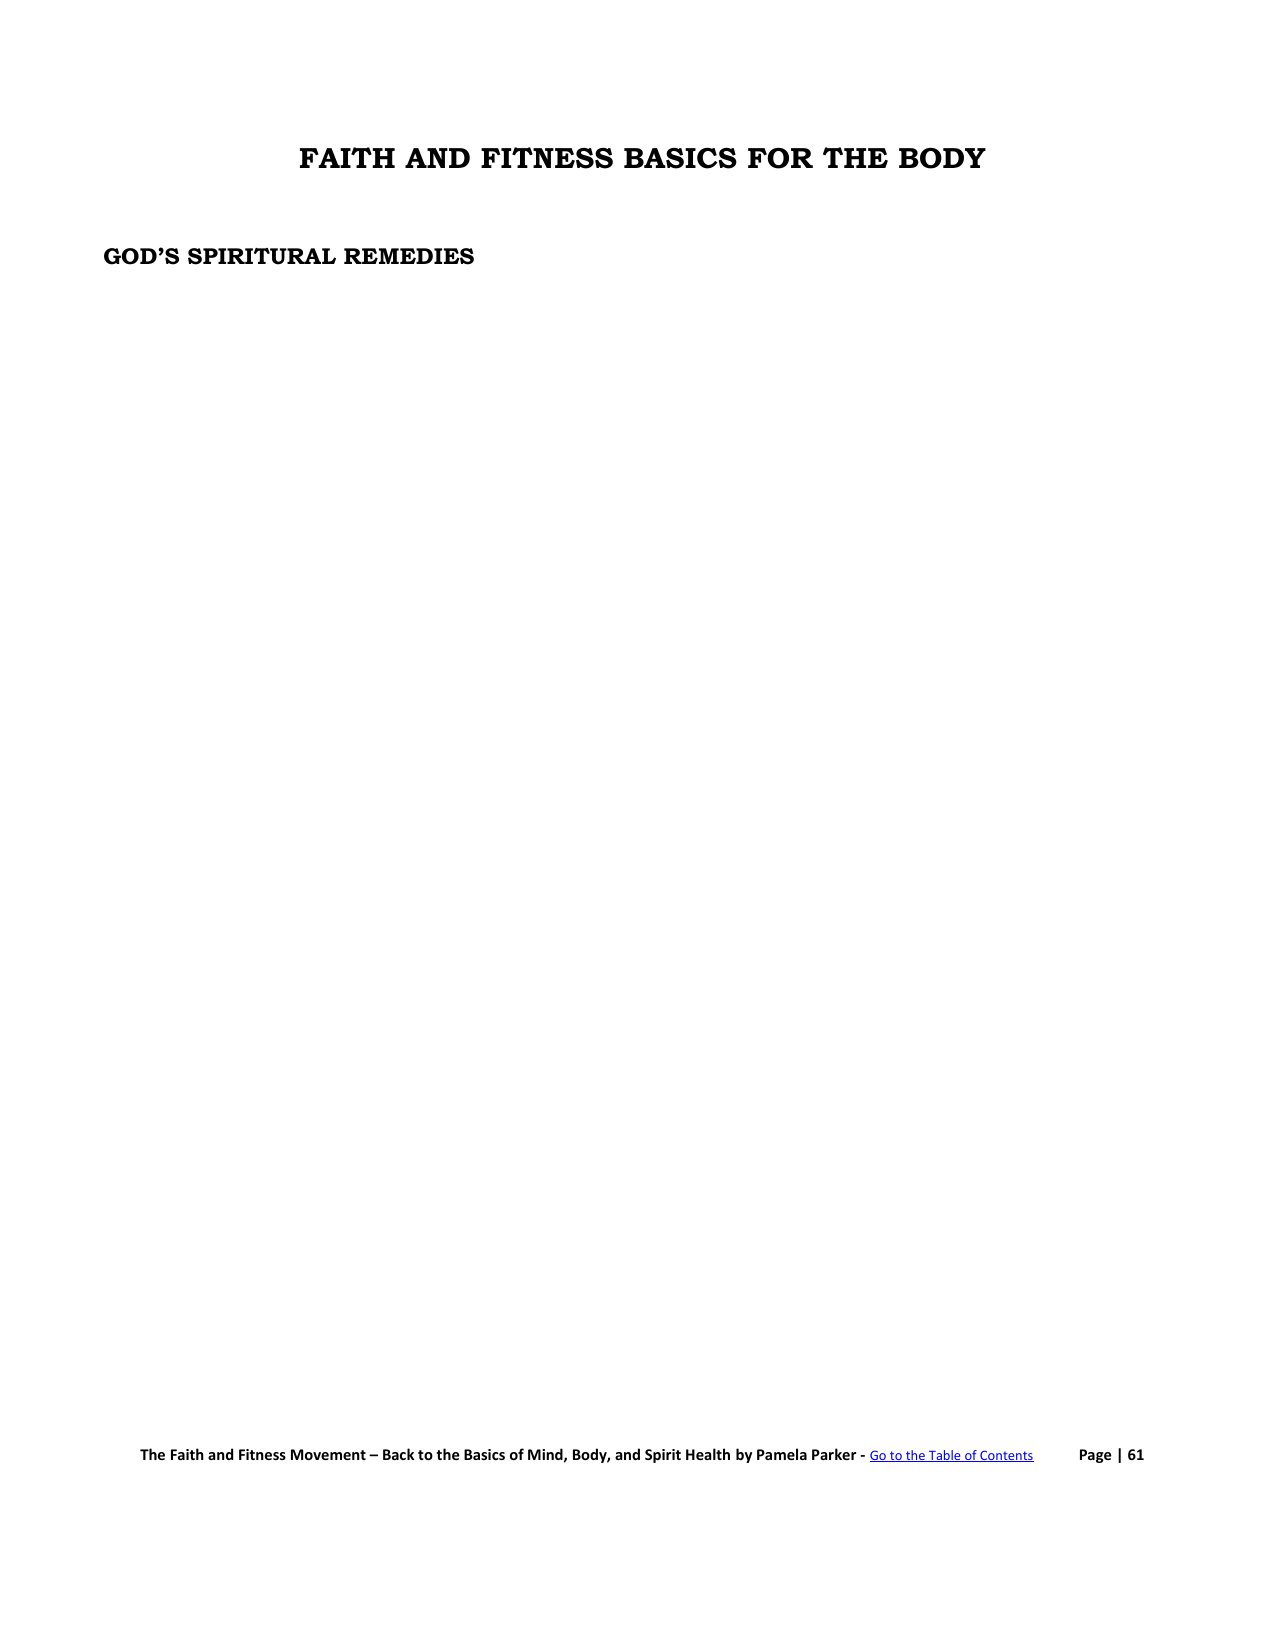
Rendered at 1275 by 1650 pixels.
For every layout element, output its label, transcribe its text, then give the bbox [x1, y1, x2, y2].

text FAITH AND FITNESS BASICS FOR THE BODY [103, 141, 1181, 175]
text GOD’S SPIRITURAL REMEDIES [103, 243, 1181, 270]
